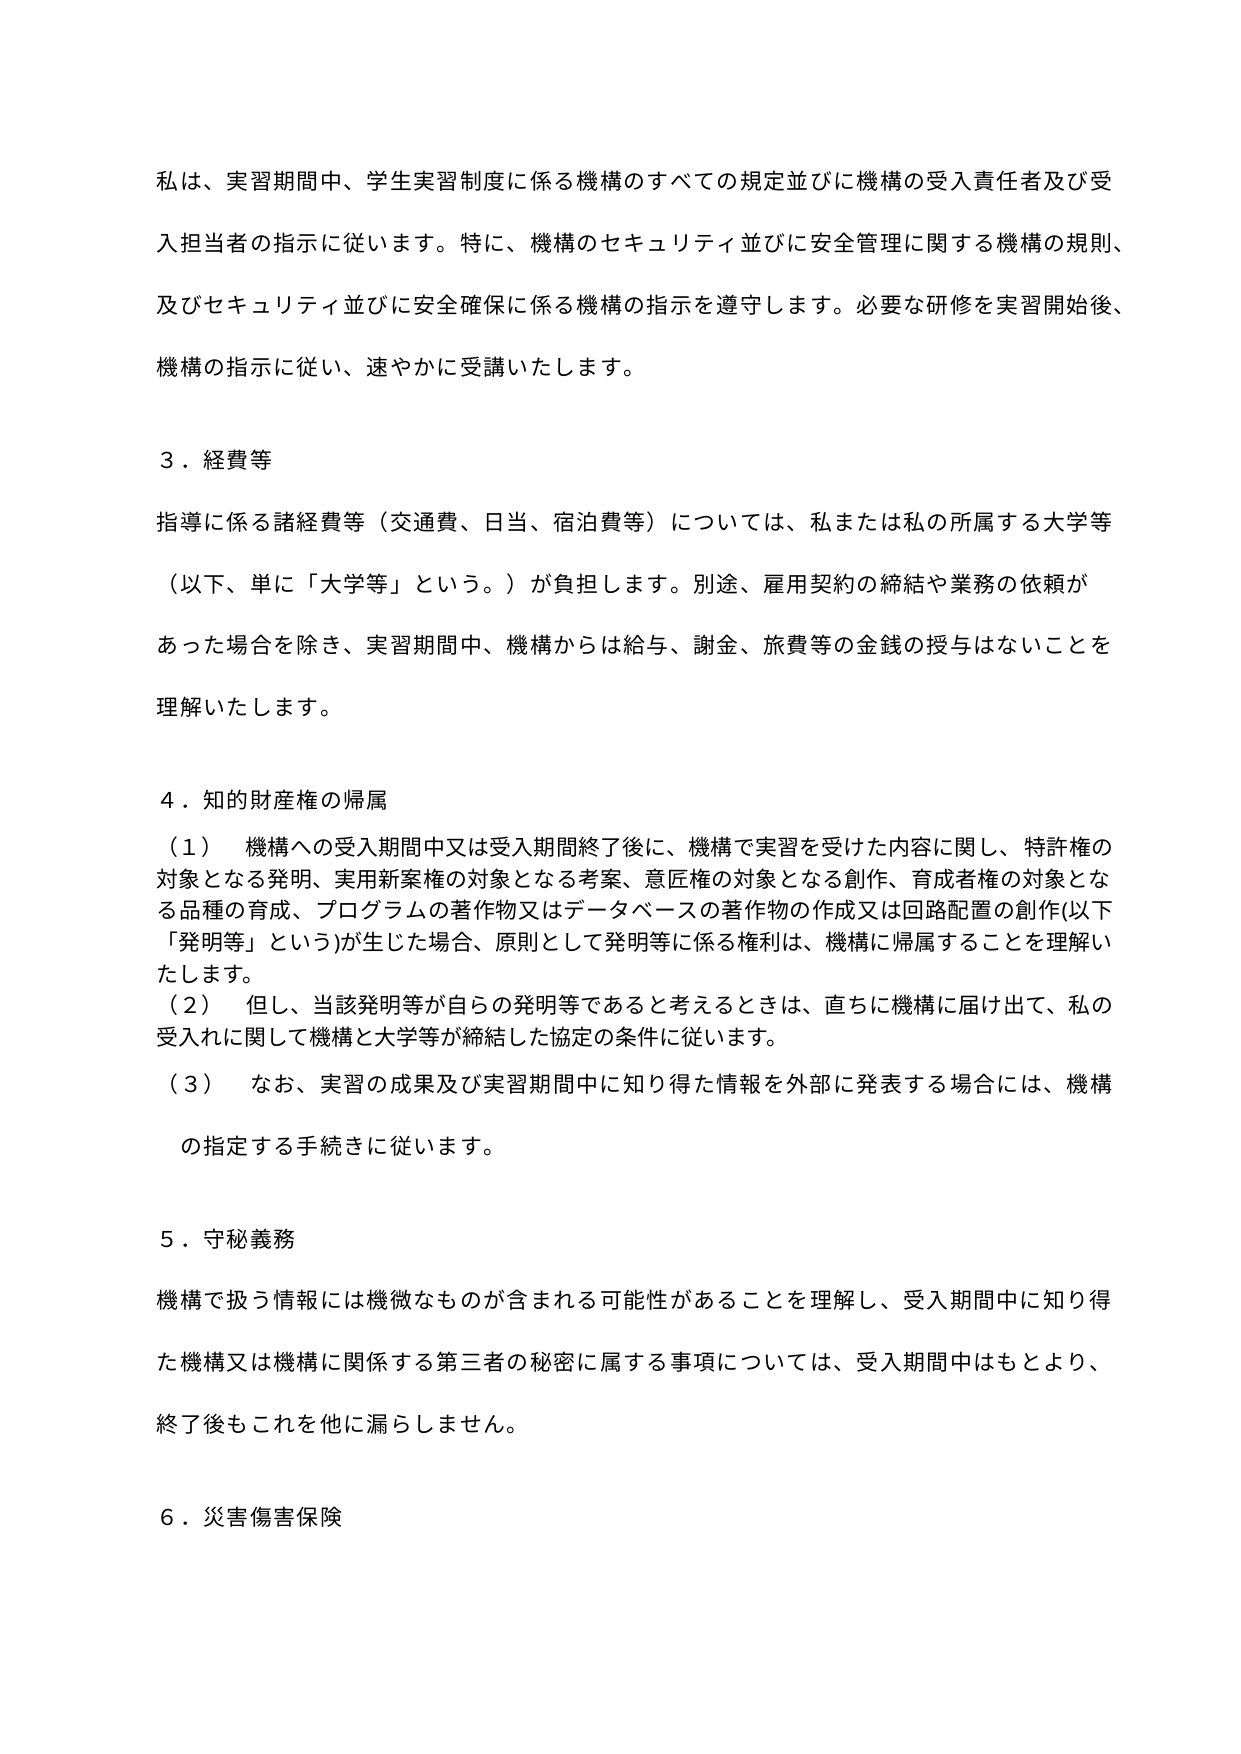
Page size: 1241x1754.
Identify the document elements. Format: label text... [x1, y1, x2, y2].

text （２） 但し、当該発明等が自らの発明等であると考えるときは、直ちに機構に届け出て、私の受入れに関して機構と大学等が締結した協定の条件に従います。 [157, 988, 1113, 1052]
text （１） 機構への受入期間中又は受入期間終了後に、機構で実習を受けた内容に関し、特許権の対象となる発明、実用新案権の対象となる考案、意匠権の対象となる創作、育成者権の対象となる品種の育成、プログラムの著作物又はデータベースの著作物の作成又は回路配置の創作(以下「発明等」という)が生じた場合、原則として発明等に係る権利は、機構に帰属することを理解いたします。 [157, 830, 1113, 988]
text ４．知的財産権の帰属 [157, 768, 1113, 830]
text 私は、実習期間中、学生実習制度に係る機構のすべての規定並びに機構の受入責任者及び受入担当者の指示に従います。特に、機構のセキュリティ並びに安全管理に関する機構の規則、及びセキュリティ並びに安全確保に係る機構の指示を遵守します。必要な研修を実習開始後、機構の指示に従い、速やかに受講いたします。 [157, 149, 1113, 397]
text 指導に係る諸経費等（交通費、日当、宿泊費等）については、私または私の所属する大学等（以下、単に「大学等」という。）が負担します。別途、雇用契約の締結や業務の依頼があった場合を除き、実習期間中、機構からは給与、謝金、旅費等の金銭の授与はないことを理解いたします。 [157, 489, 1113, 737]
text ６．災害傷害保険 [157, 1485, 1113, 1547]
text （３） なお、実習の成果及び実習期間中に知り得た情報を外部に発表する場合には、機構の指定する手続きに従います。 [157, 1052, 1113, 1176]
text 機構で扱う情報には機微なものが含まれる可能性があることを理解し、受入期間中に知り得た機構又は機構に関係する第三者の秘密に属する事項については、受入期間中はもとより、終了後もこれを他に漏らしません。 [157, 1268, 1113, 1454]
text ５．守秘義務 [157, 1206, 1113, 1268]
text ３．経費等 [157, 428, 1113, 489]
